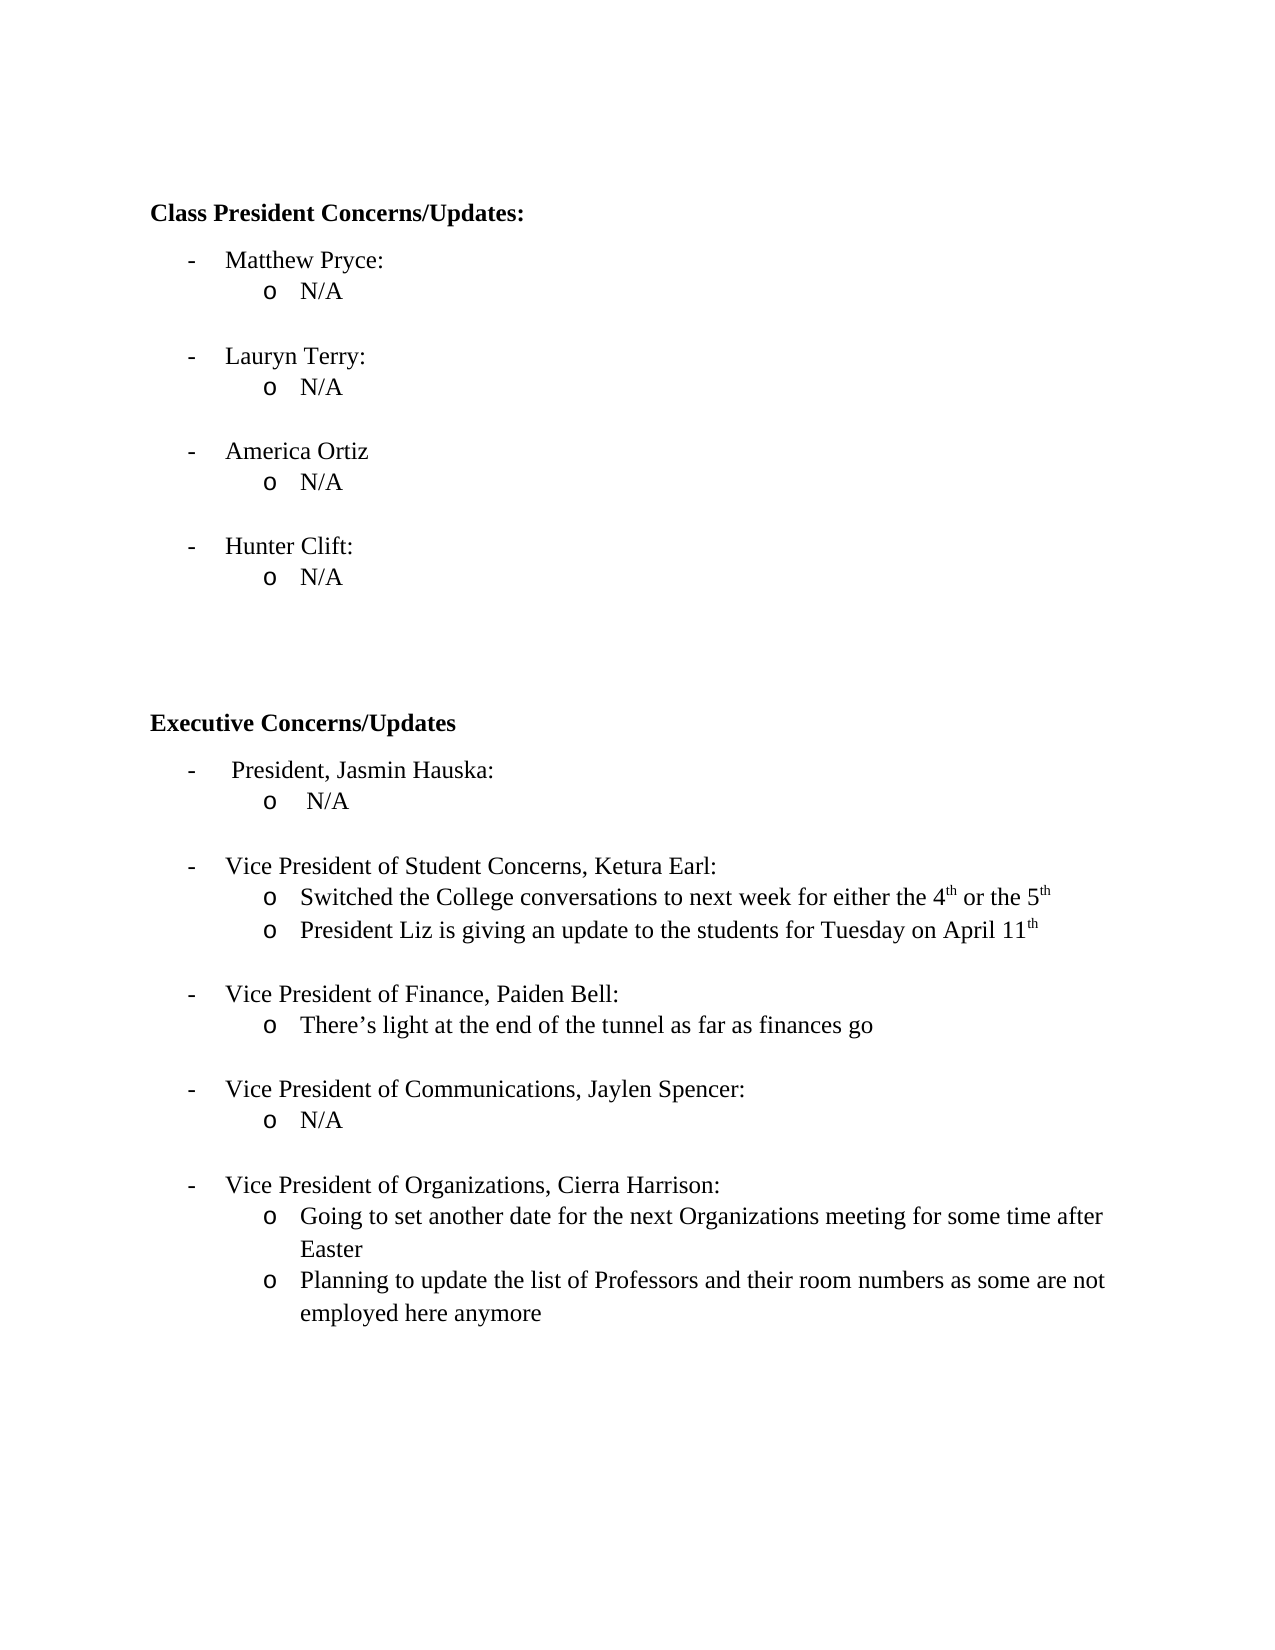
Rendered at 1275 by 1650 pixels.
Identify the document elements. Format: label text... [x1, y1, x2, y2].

list Switched the College conversations to next week for either the 4th or the 5th [262, 882, 1125, 913]
list President Liz is giving an update to the students for Tuesday on April 11th [262, 915, 1125, 946]
list President, Jasmin Hauska: [187, 755, 1125, 784]
list N/A [262, 1106, 1125, 1136]
list Vice President of Organizations, Cierra Harrison: [187, 1170, 1125, 1199]
text Executive Concerns/Updates [150, 708, 1125, 736]
list There’s light at the end of the tunnel as far as finances go [262, 1010, 1125, 1041]
list N/A [262, 372, 1125, 403]
list Hunter Clift: [187, 531, 1125, 560]
list Matthew Pryce: [187, 245, 1125, 274]
list Vice President of Communications, Jaylen Spencer: [187, 1074, 1125, 1103]
list Lauryn Terry: [187, 341, 1125, 369]
list N/A [262, 786, 1125, 817]
list Vice President of Finance, Paiden Bell: [187, 979, 1125, 1008]
list Vice President of Student Concerns, Ketura Earl: [187, 851, 1125, 879]
text Class President Concerns/Updates: [150, 198, 1125, 226]
list N/A [262, 562, 1125, 593]
list Planning to update the list of Professors and their room numbers as some are not employed here anymore [262, 1265, 1125, 1327]
list America Ortiz [187, 436, 1125, 465]
list Going to set another date for the next Organizations meeting for some time after Easter [262, 1201, 1125, 1263]
list N/A [262, 276, 1125, 307]
list N/A [262, 467, 1125, 498]
